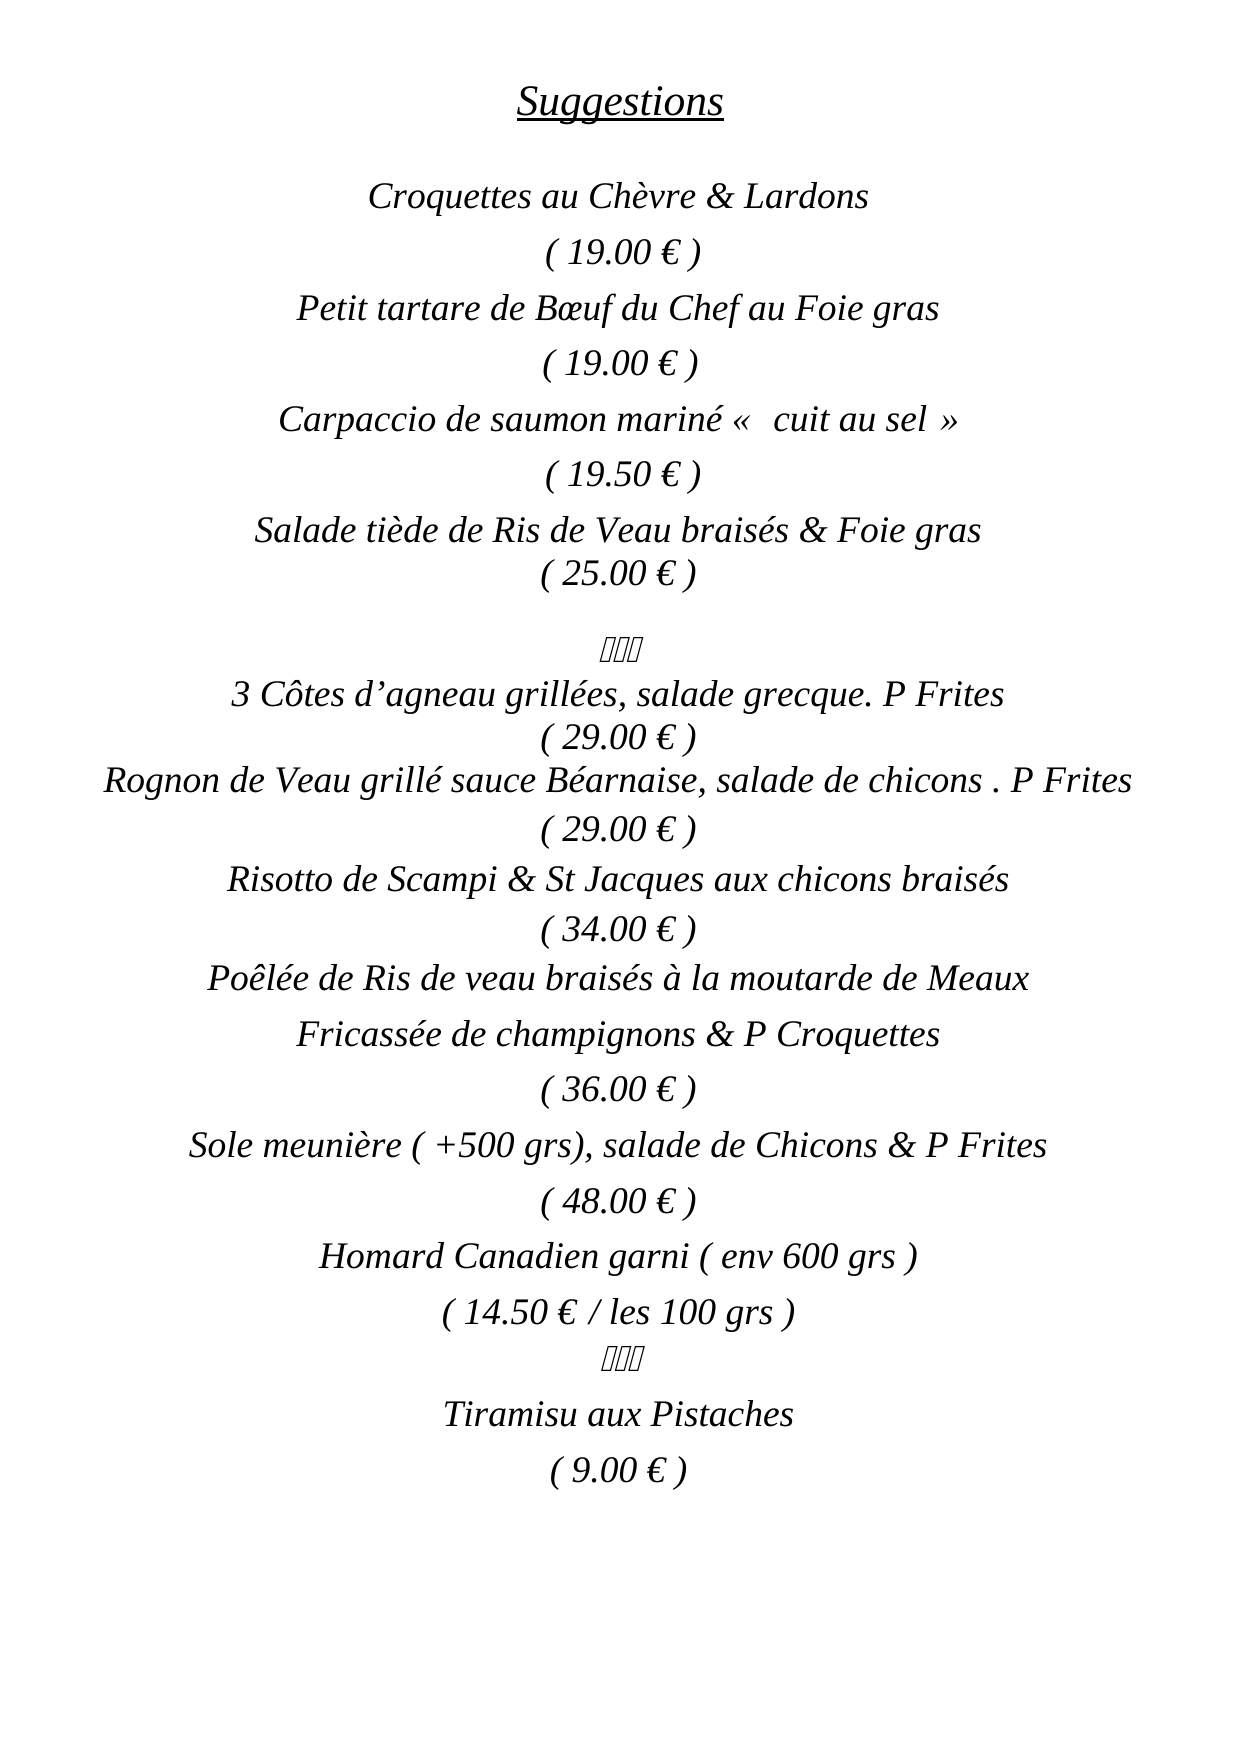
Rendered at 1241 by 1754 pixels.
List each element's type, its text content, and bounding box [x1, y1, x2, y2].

text ( 9.00 € ) [75, 1447, 1165, 1490]
text ( 48.00 € ) [75, 1178, 1165, 1221]
text Rognon de Veau grillé sauce Béarnaise, salade de chicons . P Frites [75, 757, 1165, 800]
text Petit tartare de Bœuf du Chef au Foie gras [75, 285, 1165, 328]
text Suggestions [75, 75, 1165, 161]
text ( 19.00 € ) [75, 341, 1165, 384]
text ( 34.00 € ) [75, 906, 1165, 949]
text ( 29.00 € ) [75, 807, 1165, 850]
text ( 14.50 € / les 100 grs ) [75, 1289, 1165, 1332]
text ( 25.00 € ) [75, 551, 1165, 594]
text Risotto de Scampi & St Jacques aux chicons braisés [75, 856, 1165, 899]
text 3 Côtes d’agneau grillées, salade grecque. P Frites [75, 671, 1165, 714]
text Sole meunière ( +500 grs), salade de Chicons & P Frites [75, 1122, 1165, 1166]
text ( 36.00 € ) [75, 1067, 1165, 1110]
text ( 19.00 € ) [75, 229, 1165, 272]
text ( 19.50 € ) [75, 452, 1165, 495]
text Poêlée de Ris de veau braisés à la moutarde de Meaux [75, 956, 1165, 999]
text Tiramisu aux Pistaches [75, 1391, 1165, 1434]
text Fricassée de champignons & P Croquettes [75, 1011, 1165, 1054]
text Croquettes au Chèvre & Lardons [75, 174, 1165, 217]
text Homard Canadien garni ( env 600 grs ) [75, 1234, 1165, 1277]
text ( 29.00 € ) [75, 714, 1165, 757]
text Carpaccio de saumon mariné « cuit au sel » [75, 396, 1165, 439]
text Salade tiède de Ris de Veau braisés & Foie gras [75, 507, 1165, 551]
